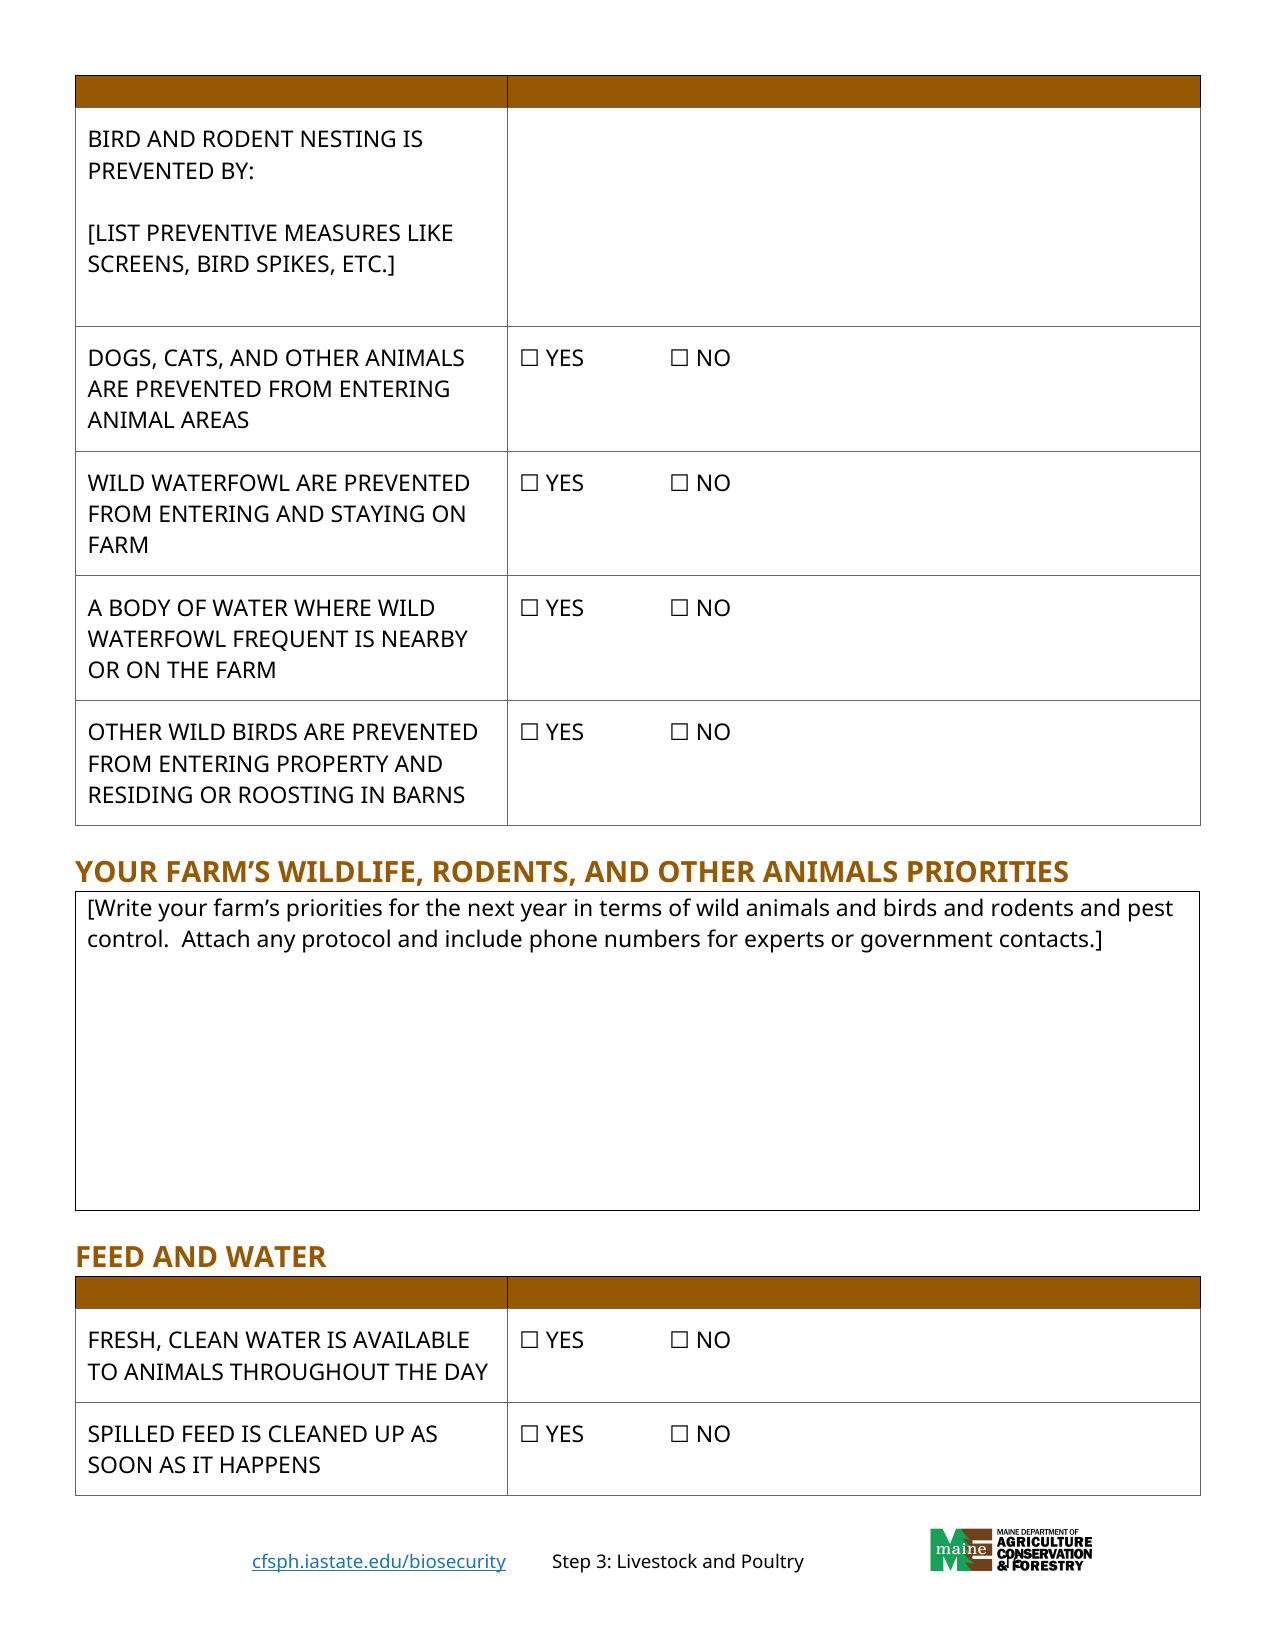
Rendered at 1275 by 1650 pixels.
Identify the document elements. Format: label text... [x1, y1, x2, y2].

table_cell YES NO [508, 327, 1200, 451]
table_cell SPILLED FEED IS CLEANED UP AS SOON AS IT HAPPENS [76, 1403, 507, 1495]
table_cell YES NO [508, 576, 1200, 700]
subtitle YOUR FARM’S WILDLIFE, RODENTS, AND OTHER ANIMALS PRIORITIES [75, 851, 1200, 891]
table_cell [508, 108, 1200, 326]
table_cell YES NO [508, 1309, 1200, 1402]
table_cell A BODY OF WATER WHERE WILD WATERFOWL FREQUENT IS NEARBY OR ON THE FARM [76, 576, 507, 700]
table_cell DOGS, CATS, AND OTHER ANIMALS ARE PREVENTED FROM ENTERING ANIMAL AREAS [76, 327, 507, 451]
table_cell FRESH, CLEAN WATER IS AVAILABLE TO ANIMALS THROUGHOUT THE DAY [76, 1309, 507, 1402]
subtitle FEED AND WATER [75, 1236, 1200, 1276]
table_cell BIRD AND RODENT NESTING IS PREVENTED BY: [LIST PREVENTIVE MEASURES LIKE SCREENS, BIRD SPIKES, ETC.] [76, 108, 507, 326]
table_cell YES NO [508, 1403, 1200, 1495]
table_cell YES NO [508, 452, 1200, 575]
table_header [Write your farm’s priorities for the next year in terms of wild animals and birds and rodents and pest control. Attach any protocol and include phone numbers for experts or government contacts.] [76, 892, 1199, 1210]
table_header [508, 1277, 1200, 1308]
table_header [76, 76, 507, 107]
picture [925, 1528, 1096, 1572]
table_header [76, 1277, 507, 1308]
table_header [508, 76, 1200, 107]
table_cell WILD WATERFOWL ARE PREVENTED FROM ENTERING AND STAYING ON FARM [76, 452, 507, 575]
table_cell YES NO [508, 701, 1200, 825]
table_cell OTHER WILD BIRDS ARE PREVENTED FROM ENTERING PROPERTY AND RESIDING OR ROOSTING IN BARNS [76, 701, 507, 825]
